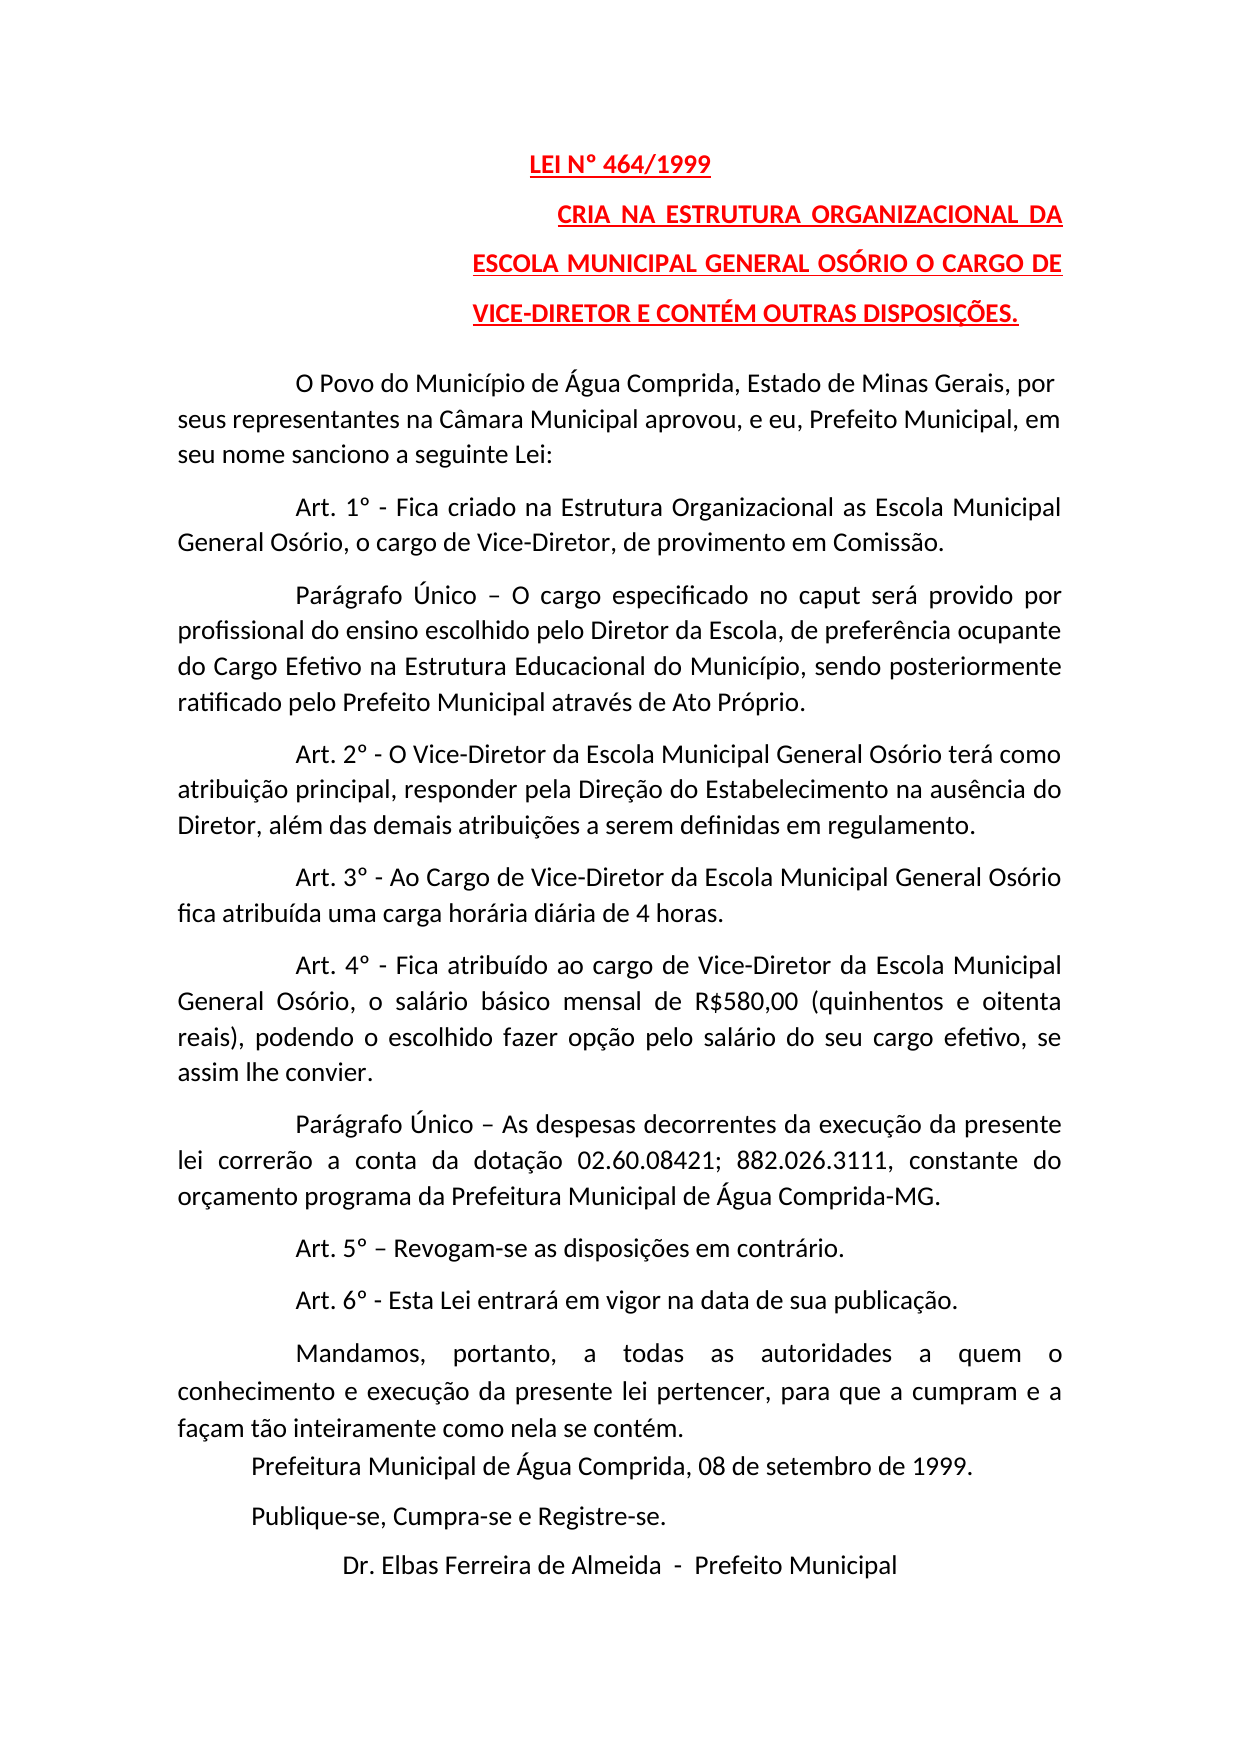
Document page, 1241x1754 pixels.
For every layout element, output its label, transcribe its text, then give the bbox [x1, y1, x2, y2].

text Parágrafo Único – As despesas decorrentes da execução da presente lei correrão a conta da dotação 02.60.08421; 882.026.3111, constante do orçamento programa da Prefeitura Municipal de Água Comprida-MG. [177, 1108, 1063, 1212]
text Art. 3º - Ao Cargo de Vice-Diretor da Escola Municipal General Osório fica atribuída uma carga horária diária de 4 horas. [177, 861, 1063, 929]
list CRIA NA ESTRUTURA ORGANIZACIONAL DA ESCOLA MUNICIPAL GENERAL OSÓRIO O CARGO DE VICE-DIRETOR E CONTÉM OUTRAS DISPOSIÇÕES. [472, 276, 1063, 329]
list Publique-se, Cumpra-se e Registre-se. [177, 1499, 1063, 1532]
list Prefeitura Municipal de Água Comprida, 08 de setembro de 1999. [177, 1449, 1063, 1482]
list LEI Nº 464/1999 [177, 148, 1063, 181]
list Mandamos, portanto, a todas as autoridades a quem o conhecimento e execução da presente lei pertencer, para que a cumpram e a façam tão inteiramente como nela se contém. [177, 1336, 1063, 1444]
text Art. 1º - Fica criado na Estrutura Organizacional as Escola Municipal General Osório, o cargo de Vice-Diretor, de provimento em Comissão. [177, 490, 1063, 558]
list CRIA NA ESTRUTURA ORGANIZACIONAL DA ESCOLA MUNICIPAL GENERAL OSÓRIO O CARGO DE VICE-DIRETOR E CONTÉM OUTRAS DISPOSIÇÕES. [472, 197, 1063, 275]
text O Povo do Município de Água Comprida, Estado de Minas Gerais, por seus representantes na Câmara Municipal aprovou, e eu, Prefeito Municipal, em seu nome sanciono a seguinte Lei: [177, 366, 1063, 471]
text Art. 5º – Revogam-se as disposições em contrário. [177, 1231, 1063, 1264]
text Art. 6º - Esta Lei entrará em vigor na data de sua publicação. [177, 1283, 1063, 1316]
text Parágrafo Único – O cargo especificado no caput será provido por profissional do ensino escolhido pelo Diretor da Escola, de preferência ocupante do Cargo Efetivo na Estrutura Educacional do Município, sendo posteriormente ratificado pelo Prefeito Municipal através de Ato Próprio. [177, 578, 1063, 718]
text Art. 4º - Fica atribuído ao cargo de Vice-Diretor da Escola Municipal General Osório, o salário básico mensal de R$580,00 (quinhentos e oitenta reais), podendo o escolhido fazer opção pelo salário do seu cargo efetivo, se assim lhe convier. [177, 948, 1063, 1088]
text Art. 2º - O Vice-Diretor da Escola Municipal General Osório terá como atribuição principal, responder pela Direção do Estabelecimento na ausência do Diretor, além das demais atribuições a serem definidas em regulamento. [177, 737, 1063, 841]
list Dr. Elbas Ferreira de Almeida - Prefeito Municipal [177, 1548, 1063, 1581]
